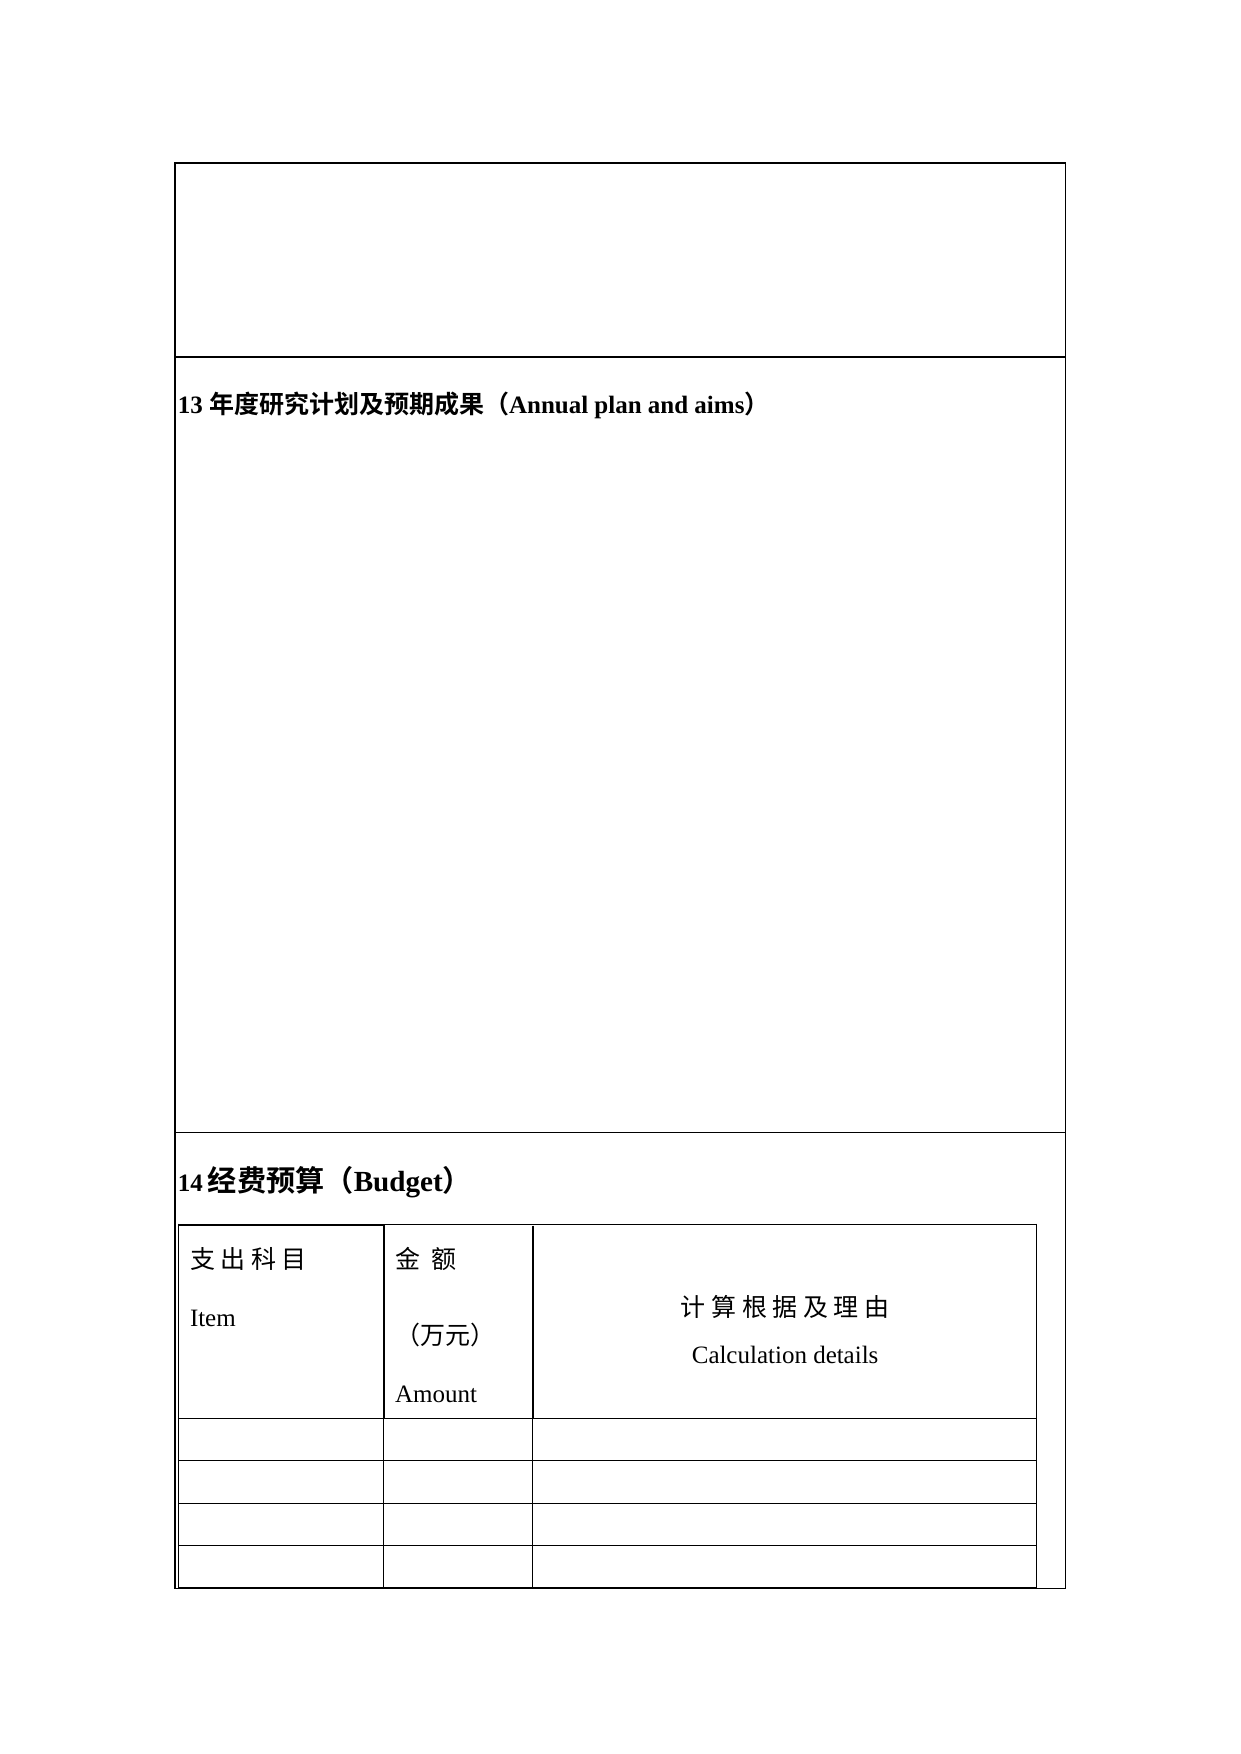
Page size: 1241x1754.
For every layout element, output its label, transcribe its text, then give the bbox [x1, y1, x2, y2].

table_cell 13 年度研究计划及预期成果（Annual plan and aims） [176, 358, 1065, 1132]
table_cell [176, 164, 1065, 356]
table_cell 14经费预算（Budget） [176, 1133, 1065, 1588]
